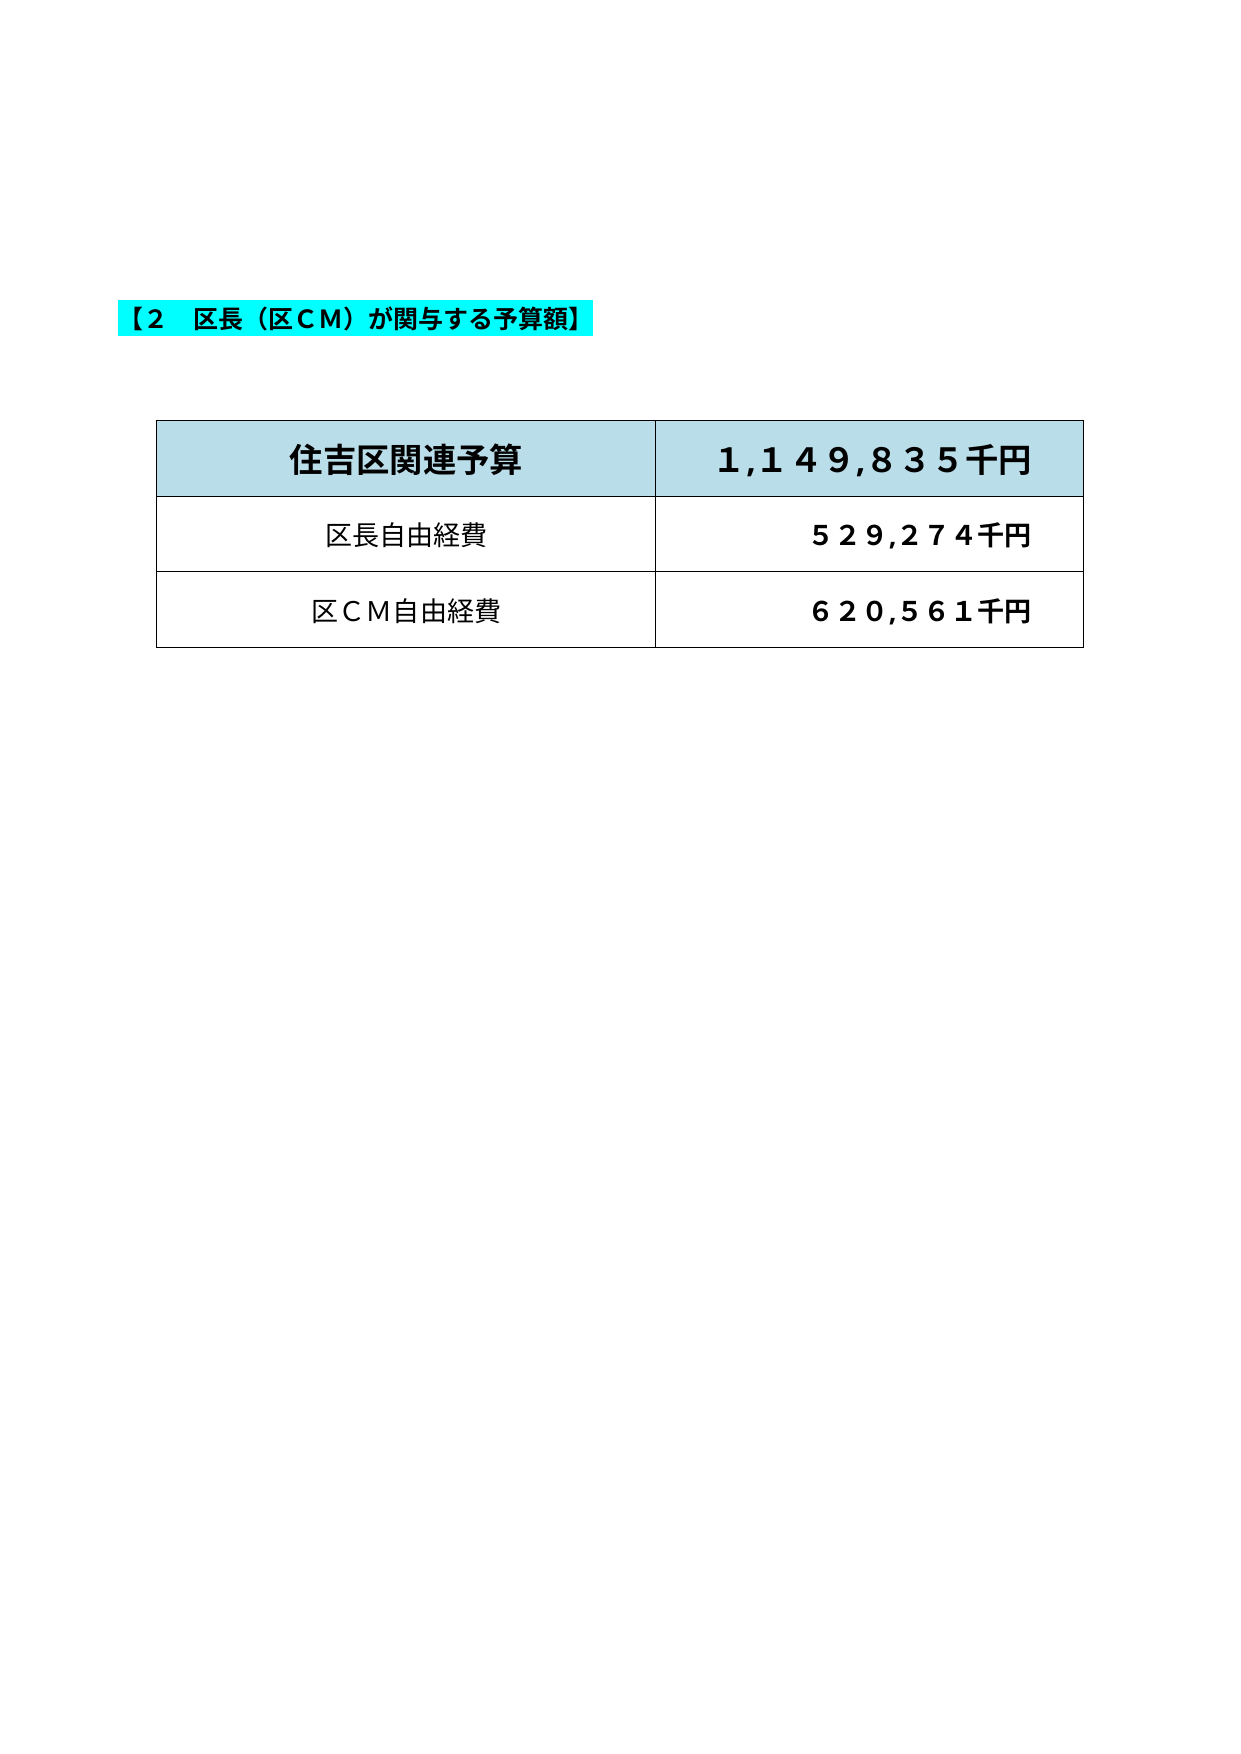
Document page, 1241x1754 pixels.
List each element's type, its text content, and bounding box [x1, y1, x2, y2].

table_cell [1043, 572, 1083, 647]
table_cell [1043, 497, 1083, 571]
table_cell ５２９,２７４千円 [656, 497, 1043, 571]
table_cell 区ＣＭ自由経費 [157, 572, 655, 647]
text 【２ 区長（区ＣＭ）が関与する予算額】 [118, 285, 1122, 351]
table_header [1043, 421, 1083, 496]
table_cell ６２０,５６１千円 [656, 572, 1043, 647]
table_cell 区長自由経費 [157, 497, 655, 571]
table_header 住吉区関連予算 [157, 421, 655, 496]
table_header １,１４９,８３５千円 [656, 421, 1043, 496]
